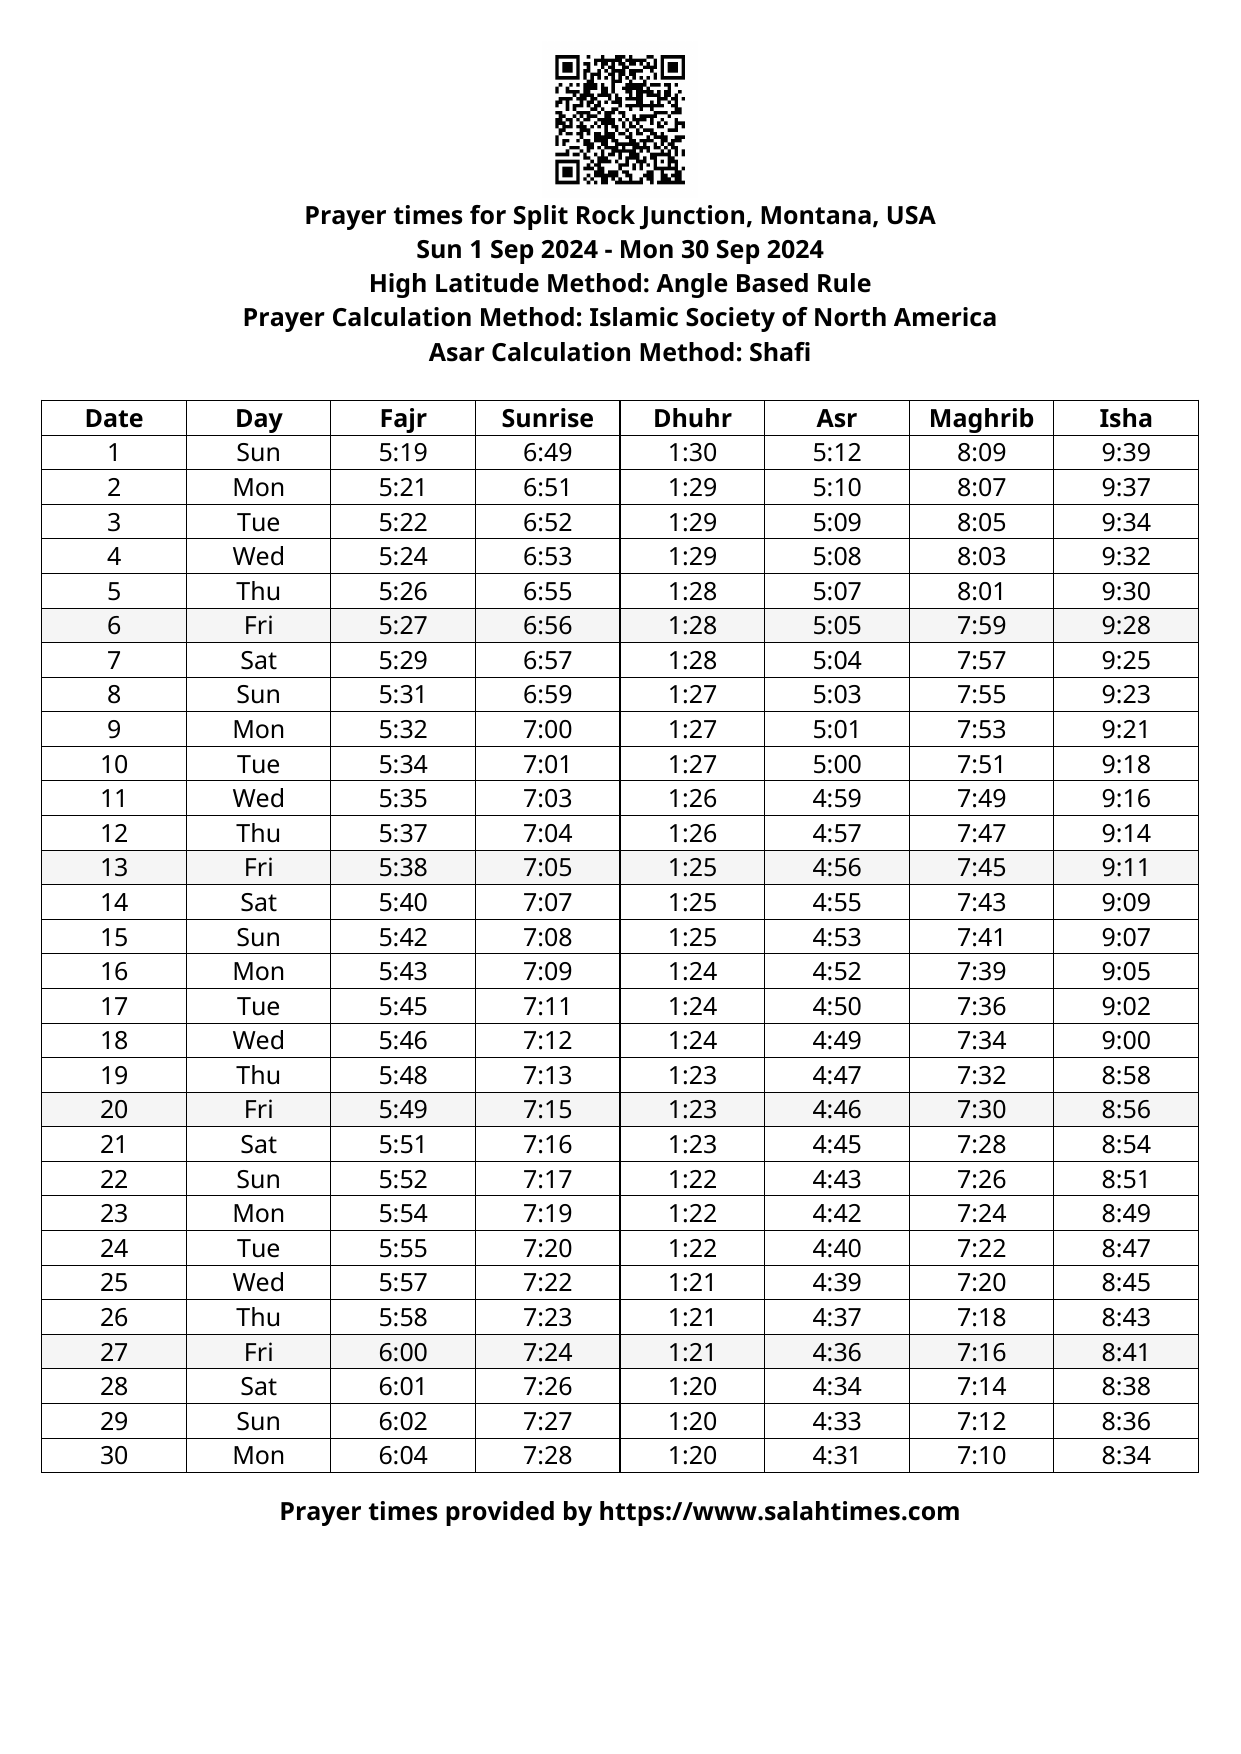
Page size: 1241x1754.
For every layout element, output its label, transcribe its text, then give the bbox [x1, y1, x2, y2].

table_cell 7:00 [476, 712, 619, 746]
table_cell 9:00 [1054, 1024, 1198, 1057]
table_cell 5:29 [331, 643, 475, 677]
table_cell Thu [187, 574, 330, 607]
table_cell 6:00 [331, 1335, 475, 1368]
table_cell Wed [187, 1266, 330, 1299]
table_cell 7:26 [910, 1162, 1053, 1195]
table_cell 18 [42, 1024, 186, 1057]
table_cell Mon [187, 470, 330, 504]
table_cell 3 [42, 505, 186, 538]
table_cell 9 [42, 712, 186, 746]
table_cell 1:29 [621, 470, 764, 504]
table_cell 1:27 [621, 678, 764, 711]
table_cell 1:26 [621, 781, 764, 815]
table_cell 4:43 [765, 1162, 909, 1195]
table_cell Thu [187, 1058, 330, 1092]
table_cell 4:39 [765, 1266, 909, 1299]
table_cell 7 [42, 643, 186, 677]
table_cell 5:10 [765, 470, 909, 504]
table_cell 5:43 [331, 954, 475, 988]
table_cell 8:49 [1054, 1196, 1198, 1230]
table_cell 6:59 [476, 678, 619, 711]
table_cell 8:03 [910, 539, 1053, 573]
table_cell 7:18 [910, 1300, 1053, 1334]
table_cell 8:09 [910, 436, 1053, 469]
table_cell 5:37 [331, 816, 475, 849]
table_cell 5:42 [331, 920, 475, 953]
text Prayer times for Split Rock Junction, Montana, USA [42, 198, 1198, 232]
table_cell 6:56 [476, 609, 619, 642]
table_header Maghrib [910, 401, 1053, 434]
table_cell 7:32 [910, 1058, 1053, 1092]
table_cell 7:04 [476, 816, 619, 849]
table_cell 7:28 [476, 1439, 619, 1472]
table_cell Sat [187, 643, 330, 677]
table_header Asr [765, 401, 909, 434]
table_cell 5:22 [331, 505, 475, 538]
table_cell 5:45 [331, 989, 475, 1022]
text Sun 1 Sep 2024 - Mon 30 Sep 2024 [42, 232, 1198, 266]
table_cell 8:56 [1054, 1093, 1198, 1126]
table_cell 1:21 [621, 1335, 764, 1368]
table_cell 4:46 [765, 1093, 909, 1126]
table_cell 7:28 [910, 1127, 1053, 1161]
table_cell 17 [42, 989, 186, 1022]
table_cell 7:08 [476, 920, 619, 953]
table_cell Mon [187, 1439, 330, 1472]
table_cell 7:36 [910, 989, 1053, 1022]
table_cell 7:09 [476, 954, 619, 988]
table_cell Tue [187, 989, 330, 1022]
table_cell 1:25 [621, 920, 764, 953]
table_cell 16 [42, 954, 186, 988]
table_cell 7:20 [910, 1266, 1053, 1299]
table_cell 7:01 [476, 747, 619, 780]
table_cell 1:24 [621, 989, 764, 1022]
table_cell 4:56 [765, 851, 909, 884]
table_cell 7:27 [476, 1404, 619, 1437]
table_cell Sun [187, 1162, 330, 1195]
table_cell 6 [42, 609, 186, 642]
table_cell 5:52 [331, 1162, 475, 1195]
table_cell Thu [187, 1300, 330, 1334]
table_cell 7:30 [910, 1093, 1053, 1126]
table_cell 6:04 [331, 1439, 475, 1472]
table_header Sunrise [476, 401, 619, 434]
table_cell 6:01 [331, 1369, 475, 1403]
table_cell 8:54 [1054, 1127, 1198, 1161]
table_cell 4:31 [765, 1439, 909, 1472]
table_cell 8:41 [1054, 1335, 1198, 1368]
table_cell 7:24 [910, 1196, 1053, 1230]
table_cell 9:37 [1054, 470, 1198, 504]
table_cell 20 [42, 1093, 186, 1126]
table_cell 8 [42, 678, 186, 711]
table_cell 1:29 [621, 505, 764, 538]
table_cell Mon [187, 712, 330, 746]
table_cell 15 [42, 920, 186, 953]
table_cell 5:03 [765, 678, 909, 711]
table_cell 5:58 [331, 1300, 475, 1334]
table_cell 1:30 [621, 436, 764, 469]
table_cell 7:15 [476, 1093, 619, 1126]
table_cell 4:34 [765, 1369, 909, 1403]
table_cell 9:11 [1054, 851, 1198, 884]
table_cell 8:05 [910, 505, 1053, 538]
table_cell 7:05 [476, 851, 619, 884]
table_cell 7:23 [476, 1300, 619, 1334]
table_cell Sat [187, 1369, 330, 1403]
table_cell 1:20 [621, 1369, 764, 1403]
table_cell 7:16 [476, 1127, 619, 1161]
table_cell Mon [187, 1196, 330, 1230]
text High Latitude Method: Angle Based Rule [42, 266, 1198, 300]
table_cell 5:21 [331, 470, 475, 504]
table_cell 5:19 [331, 436, 475, 469]
table_cell 9:39 [1054, 436, 1198, 469]
table_cell 1:26 [621, 816, 764, 849]
table_cell 4:45 [765, 1127, 909, 1161]
table_cell 9:09 [1054, 885, 1198, 919]
table_cell 5:12 [765, 436, 909, 469]
table_cell 6:57 [476, 643, 619, 677]
table_cell 5:54 [331, 1196, 475, 1230]
table_cell Tue [187, 747, 330, 780]
table_cell 5:05 [765, 609, 909, 642]
table_cell 5 [42, 574, 186, 607]
table_cell Sat [187, 1127, 330, 1161]
table_cell 22 [42, 1162, 186, 1195]
table_cell 7:49 [910, 781, 1053, 815]
table_cell 9:02 [1054, 989, 1198, 1022]
table_header Isha [1054, 401, 1198, 434]
table_cell 9:07 [1054, 920, 1198, 953]
table_cell Fri [187, 1335, 330, 1368]
table_cell Wed [187, 781, 330, 815]
table_cell 5:08 [765, 539, 909, 573]
table_cell 4:59 [765, 781, 909, 815]
table_cell 7:45 [910, 851, 1053, 884]
table_cell 4:53 [765, 920, 909, 953]
table_cell 9:05 [1054, 954, 1198, 988]
table_cell 1:28 [621, 643, 764, 677]
table_cell 1:29 [621, 539, 764, 573]
table_cell Fri [187, 851, 330, 884]
table_cell 7:51 [910, 747, 1053, 780]
table_cell 6:02 [331, 1404, 475, 1437]
table_cell 1:28 [621, 609, 764, 642]
table_cell 9:30 [1054, 574, 1198, 607]
table_cell 1:20 [621, 1439, 764, 1472]
table_cell 24 [42, 1231, 186, 1264]
table_cell 4:47 [765, 1058, 909, 1092]
table_cell Fri [187, 1093, 330, 1126]
table_cell 9:23 [1054, 678, 1198, 711]
table_cell 1:25 [621, 851, 764, 884]
table_header Dhuhr [621, 401, 764, 434]
table_cell 8:34 [1054, 1439, 1198, 1472]
table_cell 21 [42, 1127, 186, 1161]
table_cell Sun [187, 920, 330, 953]
table_cell 23 [42, 1196, 186, 1230]
table_cell 29 [42, 1404, 186, 1437]
text Prayer Calculation Method: Islamic Society of North America [42, 300, 1198, 334]
table_cell 4:33 [765, 1404, 909, 1437]
table_cell 1:20 [621, 1404, 764, 1437]
table_cell 1:24 [621, 1024, 764, 1057]
table_cell 7:07 [476, 885, 619, 919]
table_cell 5:04 [765, 643, 909, 677]
table_cell 5:26 [331, 574, 475, 607]
table_cell 9:16 [1054, 781, 1198, 815]
table_cell 6:52 [476, 505, 619, 538]
table_cell 5:01 [765, 712, 909, 746]
text Prayer times provided by https://www.salahtimes.com [42, 1494, 1198, 1528]
table_cell 1:24 [621, 954, 764, 988]
table_cell 4:37 [765, 1300, 909, 1334]
table_cell 4:40 [765, 1231, 909, 1264]
table_cell 1:23 [621, 1093, 764, 1126]
table_cell 5:35 [331, 781, 475, 815]
table_cell 9:25 [1054, 643, 1198, 677]
table_cell 7:17 [476, 1162, 619, 1195]
table_cell 6:51 [476, 470, 619, 504]
table_cell 6:49 [476, 436, 619, 469]
table_cell 7:22 [476, 1266, 619, 1299]
table_cell 4:49 [765, 1024, 909, 1057]
table_cell 5:55 [331, 1231, 475, 1264]
table_cell 4:57 [765, 816, 909, 849]
table_cell Wed [187, 1024, 330, 1057]
table_cell 7:19 [476, 1196, 619, 1230]
table_cell Mon [187, 954, 330, 988]
table_cell 9:14 [1054, 816, 1198, 849]
table_cell 10 [42, 747, 186, 780]
table_cell 2 [42, 470, 186, 504]
table_cell Sun [187, 436, 330, 469]
table_cell 1:23 [621, 1127, 764, 1161]
table_cell 27 [42, 1335, 186, 1368]
table_cell 12 [42, 816, 186, 849]
table_cell 25 [42, 1266, 186, 1299]
picture [542, 41, 699, 198]
table_cell 4:36 [765, 1335, 909, 1368]
table_cell 7:14 [910, 1369, 1053, 1403]
table_cell 7:13 [476, 1058, 619, 1092]
table_cell 7:53 [910, 712, 1053, 746]
table_header Fajr [331, 401, 475, 434]
table_cell 26 [42, 1300, 186, 1334]
table_cell 1 [42, 436, 186, 469]
table_cell 8:47 [1054, 1231, 1198, 1264]
table_cell 8:36 [1054, 1404, 1198, 1437]
table_cell 7:24 [476, 1335, 619, 1368]
table_cell 5:31 [331, 678, 475, 711]
text Asar Calculation Method: Shafi [42, 334, 1198, 368]
table_cell 28 [42, 1369, 186, 1403]
table_cell 7:12 [476, 1024, 619, 1057]
table_cell 14 [42, 885, 186, 919]
table_cell 8:01 [910, 574, 1053, 607]
table_cell Sat [187, 885, 330, 919]
table_cell 7:55 [910, 678, 1053, 711]
table_cell 5:34 [331, 747, 475, 780]
table_cell 5:07 [765, 574, 909, 607]
table_cell 30 [42, 1439, 186, 1472]
table_cell Tue [187, 505, 330, 538]
table_cell 4:55 [765, 885, 909, 919]
table_cell 8:43 [1054, 1300, 1198, 1334]
table_cell 5:00 [765, 747, 909, 780]
table_cell 1:21 [621, 1266, 764, 1299]
table_cell 5:32 [331, 712, 475, 746]
table_cell 1:23 [621, 1058, 764, 1092]
table_cell 5:49 [331, 1093, 475, 1126]
table_cell 1:25 [621, 885, 764, 919]
table_cell 9:21 [1054, 712, 1198, 746]
table_cell 8:45 [1054, 1266, 1198, 1299]
table_cell 4:52 [765, 954, 909, 988]
table_cell 6:53 [476, 539, 619, 573]
table_cell 5:40 [331, 885, 475, 919]
table_cell 7:12 [910, 1404, 1053, 1437]
table_header Date [42, 401, 186, 434]
table_cell 7:47 [910, 816, 1053, 849]
table_cell 7:41 [910, 920, 1053, 953]
table_cell 11 [42, 781, 186, 815]
table_cell 1:22 [621, 1162, 764, 1195]
table_cell Sun [187, 678, 330, 711]
table_cell 5:24 [331, 539, 475, 573]
table_cell 19 [42, 1058, 186, 1092]
table_cell 6:55 [476, 574, 619, 607]
table_cell Thu [187, 816, 330, 849]
table_cell 5:57 [331, 1266, 475, 1299]
table_cell Fri [187, 609, 330, 642]
table_cell 7:20 [476, 1231, 619, 1264]
table_cell 1:28 [621, 574, 764, 607]
table_header Day [187, 401, 330, 434]
table_cell Tue [187, 1231, 330, 1264]
table_cell 5:48 [331, 1058, 475, 1092]
table_cell 9:18 [1054, 747, 1198, 780]
table_cell 1:22 [621, 1231, 764, 1264]
table_cell 7:57 [910, 643, 1053, 677]
table_cell 5:38 [331, 851, 475, 884]
table_cell 8:38 [1054, 1369, 1198, 1403]
table_cell 9:28 [1054, 609, 1198, 642]
table_cell 1:27 [621, 712, 764, 746]
table_cell 7:59 [910, 609, 1053, 642]
table_cell 5:51 [331, 1127, 475, 1161]
table_cell 1:27 [621, 747, 764, 780]
table_cell 7:16 [910, 1335, 1053, 1368]
table_cell 7:34 [910, 1024, 1053, 1057]
table_cell 1:22 [621, 1196, 764, 1230]
table_cell 7:26 [476, 1369, 619, 1403]
table_cell 5:09 [765, 505, 909, 538]
table_cell 4:42 [765, 1196, 909, 1230]
table_cell 9:32 [1054, 539, 1198, 573]
table_cell 7:43 [910, 885, 1053, 919]
table_cell 7:10 [910, 1439, 1053, 1472]
table_cell 4:50 [765, 989, 909, 1022]
table_cell 8:51 [1054, 1162, 1198, 1195]
table_cell Sun [187, 1404, 330, 1437]
table_cell 9:34 [1054, 505, 1198, 538]
table_cell 4 [42, 539, 186, 573]
table_cell 1:21 [621, 1300, 764, 1334]
table_cell 5:27 [331, 609, 475, 642]
table_cell 5:46 [331, 1024, 475, 1057]
table_cell 7:03 [476, 781, 619, 815]
table_cell 7:22 [910, 1231, 1053, 1264]
table_cell 13 [42, 851, 186, 884]
table_cell 7:11 [476, 989, 619, 1022]
table_cell 7:39 [910, 954, 1053, 988]
table_cell 8:07 [910, 470, 1053, 504]
table_cell Wed [187, 539, 330, 573]
table_cell 8:58 [1054, 1058, 1198, 1092]
